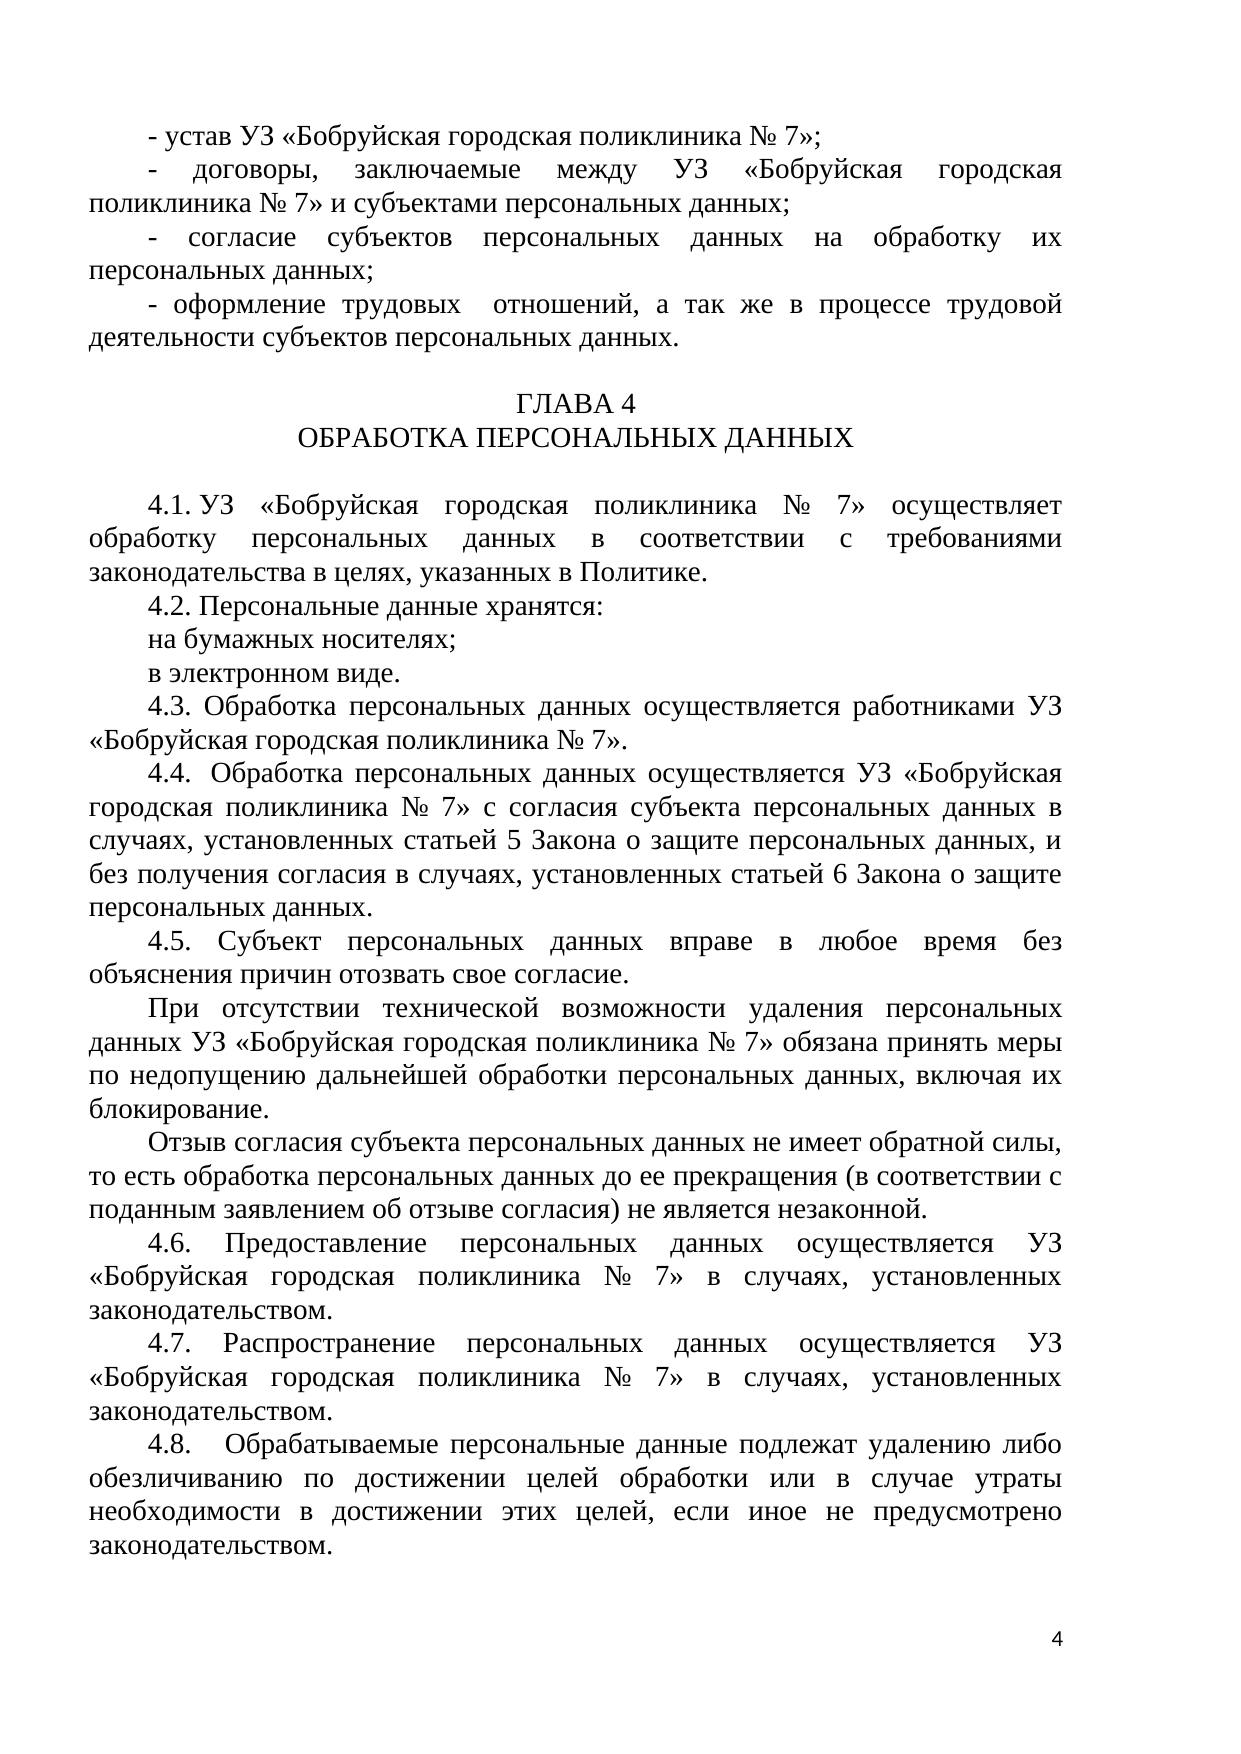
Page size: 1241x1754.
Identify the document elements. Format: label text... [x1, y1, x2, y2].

text При отсутствии технической возможности удаления персональных данных УЗ «Бобруйская городская поликлиника № 7» обязана принять меры по недопущению дальнейшей обработки персональных данных, включая их блокирование. [89, 990, 1063, 1124]
text ГЛАВА 4 [89, 386, 1063, 420]
text - договоры, заключаемые между УЗ «Бобруйская городская поликлиника № 7» и субъектами персональных данных; [89, 152, 1063, 219]
text ОБРАБОТКА ПЕРСОНАЛЬНЫХ ДАННЫХ [89, 420, 1063, 453]
text - согласие субъектов персональных данных на обработку их персональных данных; [89, 219, 1063, 286]
text на бумажных носителях; [89, 621, 1063, 655]
text - устав УЗ «Бобруйская городская поликлиника № 7»; [89, 118, 1063, 152]
text 4.8. Обрабатываемые персональные данные подлежат удалению либо обезличиванию по достижении целей обработки или в случае утраты необходимости в достижении этих целей, если иное не предусмотрено законодательством. [89, 1426, 1063, 1560]
text 4.1. УЗ «Бобруйская городская поликлиника № 7» осуществляет обработку персональных данных в соответствии с требованиями законодательства в целях, указанных в Политике. [89, 487, 1063, 588]
text в электронном виде. [89, 655, 1063, 688]
text Отзыв согласия субъекта персональных данных не имеет обратной силы, то есть обработка персональных данных до ее прекращения (в соответствии с поданным заявлением об отзыве согласия) не является незаконной. [89, 1124, 1063, 1225]
text 4.3. Обработка персональных данных осуществляется работниками УЗ «Бобруйская городская поликлиника № 7». [89, 688, 1063, 755]
text - оформление трудовых отношений, а так же в процессе трудовой деятельности субъектов персональных данных. [89, 286, 1063, 353]
text 4.2. Персональные данные хранятся: [89, 588, 1063, 621]
text 4.7. Распространение персональных данных осуществляется УЗ «Бобруйская городская поликлиника № 7» в случаях, установленных законодательством. [89, 1326, 1063, 1426]
text 4.5. Субъект персональных данных вправе в любое время без объяснения причин отозвать свое согласие. [89, 923, 1063, 990]
text 4.6. Предоставление персональных данных осуществляется УЗ «Бобруйская городская поликлиника № 7» в случаях, установленных законодательством. [89, 1225, 1063, 1326]
text 4.4. Обработка персональных данных осуществляется УЗ «Бобруйская городская поликлиника № 7» с согласия субъекта персональных данных в случаях, установленных статьей 5 Закона о защите персональных данных, и без получения согласия в случаях, установленных статьей 6 Закона о защите персональных данных. [89, 755, 1063, 923]
